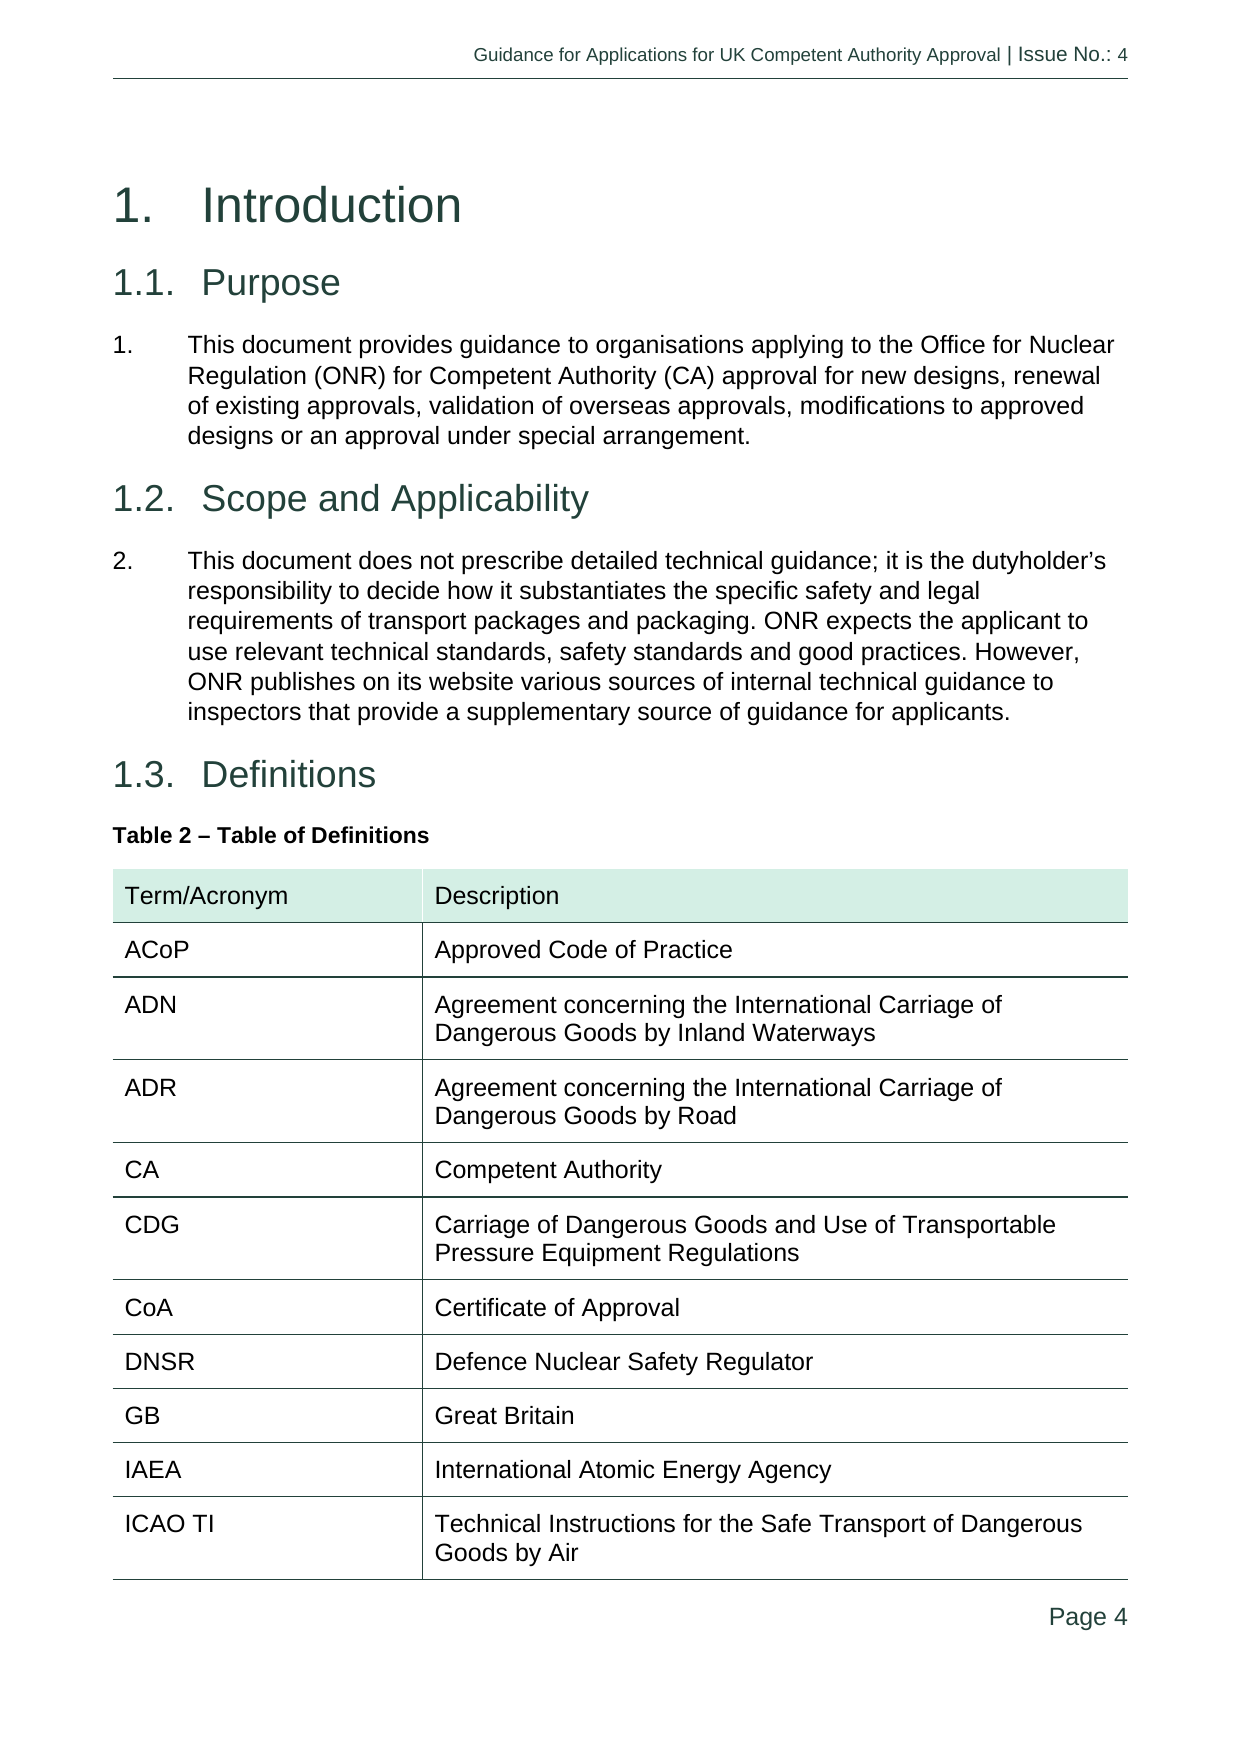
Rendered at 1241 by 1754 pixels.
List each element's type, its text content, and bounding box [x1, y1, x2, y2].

table_cell ICAO TI [113, 1497, 422, 1579]
table_cell DNSR [113, 1335, 422, 1388]
table_cell ACoP [113, 923, 422, 976]
table_cell Defence Nuclear Safety Regulator [423, 1335, 1128, 1388]
table_cell ADR [113, 1060, 422, 1142]
table_header Term/Acronym [113, 869, 422, 922]
table_cell Great Britain [423, 1389, 1128, 1442]
table_cell CoA [113, 1280, 422, 1333]
table_cell CDG [113, 1198, 422, 1279]
table_cell Technical Instructions for the Safe Transport of Dangerous Goods by Air [423, 1497, 1128, 1579]
table_cell IAEA [113, 1443, 422, 1496]
table_cell Competent Authority [423, 1143, 1128, 1196]
subtitle Introduction [112, 175, 1128, 232]
table_cell International Atomic Energy Agency [423, 1443, 1128, 1496]
text This document does not prescribe detailed technical guidance; it is the dutyholder’s responsibility to decide how it substantiates the specific safety and legal requirements of transport packages and packaging. ONR expects the applicant to use relevant technical standards, safety standards and good practices. However, ONR publishes on its website various sources of internal technical guidance to inspectors that provide a supplementary source of guidance for applicants. [112, 546, 1128, 725]
table_header Description [423, 869, 1128, 922]
subtitle Purpose [112, 260, 1128, 303]
table_cell CA [113, 1143, 422, 1196]
table_cell Agreement concerning the International Carriage of Dangerous Goods by Road [423, 1060, 1128, 1142]
text This document provides guidance to organisations applying to the Office for Nuclear Regulation (ONR) for Competent Authority (CA) approval for new designs, renewal of existing approvals, validation of overseas approvals, modifications to approved designs or an approval under special arrangement. [112, 331, 1128, 449]
table_cell GB [113, 1389, 422, 1442]
table_cell ADN [113, 978, 422, 1059]
table_cell Carriage of Dangerous Goods and Use of Transportable Pressure Equipment Regulations [423, 1198, 1128, 1279]
table_cell Approved Code of Practice [423, 923, 1128, 976]
table_cell Agreement concerning the International Carriage of Dangerous Goods by Inland Waterways [423, 978, 1128, 1059]
subtitle Definitions [112, 752, 1128, 795]
subtitle Scope and Applicability [112, 476, 1128, 519]
table_cell Certificate of Approval [423, 1280, 1128, 1333]
